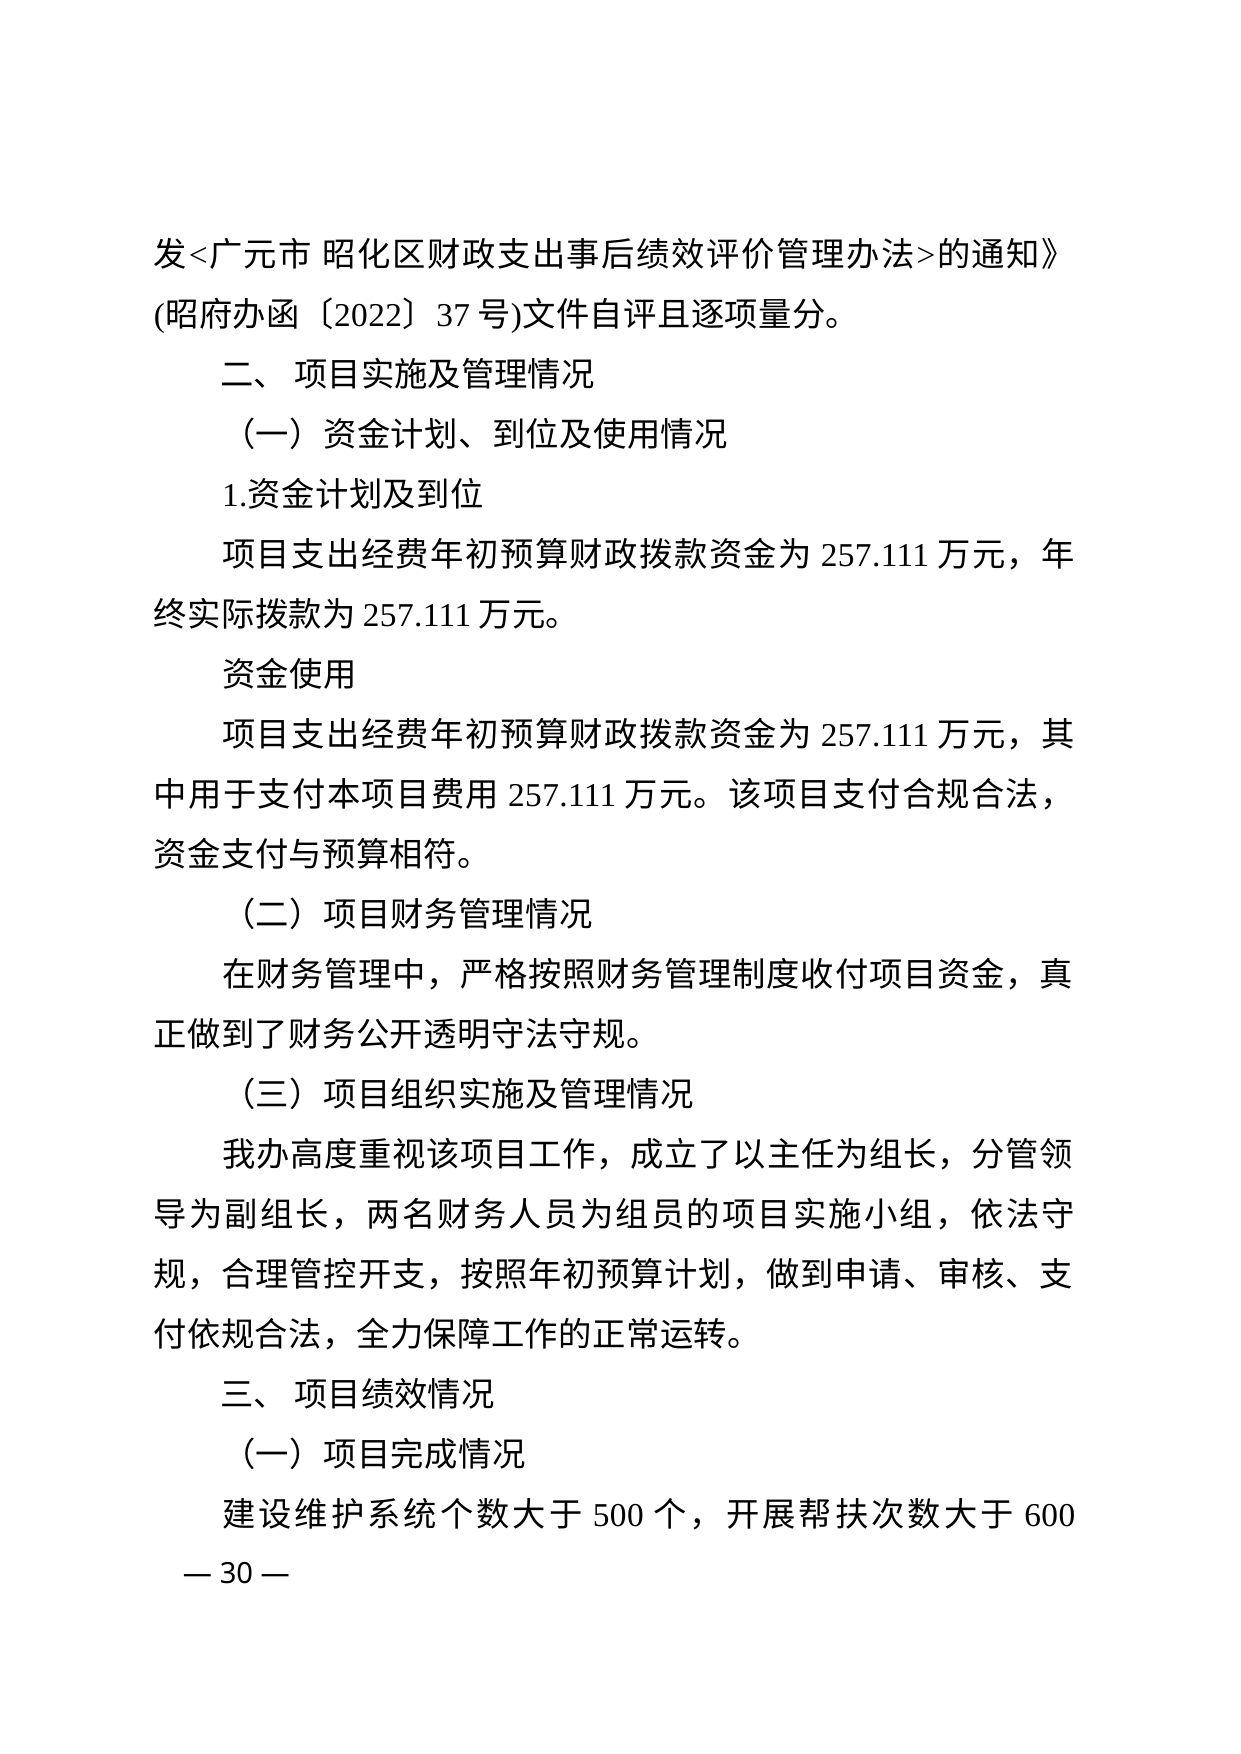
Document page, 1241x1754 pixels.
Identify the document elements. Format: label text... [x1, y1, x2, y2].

text 三、 项目绩效情况 [153, 1358, 1075, 1418]
text 二、 项目实施及管理情况 [153, 338, 1075, 398]
text 我办高度重视该项目工作，成立了以主任为组长，分管领导为副组长，两名财务人员为组员的项目实施小组，依法守规，合理管控开支，按照年初预算计划，做到申请、审核、支付依规合法，全力保障工作的正常运转。 [153, 1118, 1075, 1358]
text 项目支出经费年初预算财政拨款资金为257.111万元，年终实际拨款为257.111万元。 [153, 518, 1075, 638]
text （三）项目组织实施及管理情况 [153, 1058, 1075, 1118]
text （二）项目财务管理情况 [153, 878, 1075, 938]
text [153, 218, 1075, 338]
text 1.资金计划及到位 [153, 458, 1075, 518]
text 资金使用 [153, 638, 1075, 698]
text （一）资金计划、到位及使用情况 [153, 398, 1075, 458]
text 项目支出经费年初预算财政拨款资金为257.111万元，其中用于支付本项目费用257.111万元。该项目支付合规合法，资金支付与预算相符。 [153, 698, 1075, 878]
text 在财务管理中，严格按照财务管理制度收付项目资金，真正做到了财务公开透明守法守规。 [153, 938, 1075, 1058]
text （一）项目完成情况 [153, 1418, 1075, 1478]
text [153, 1478, 1075, 1538]
